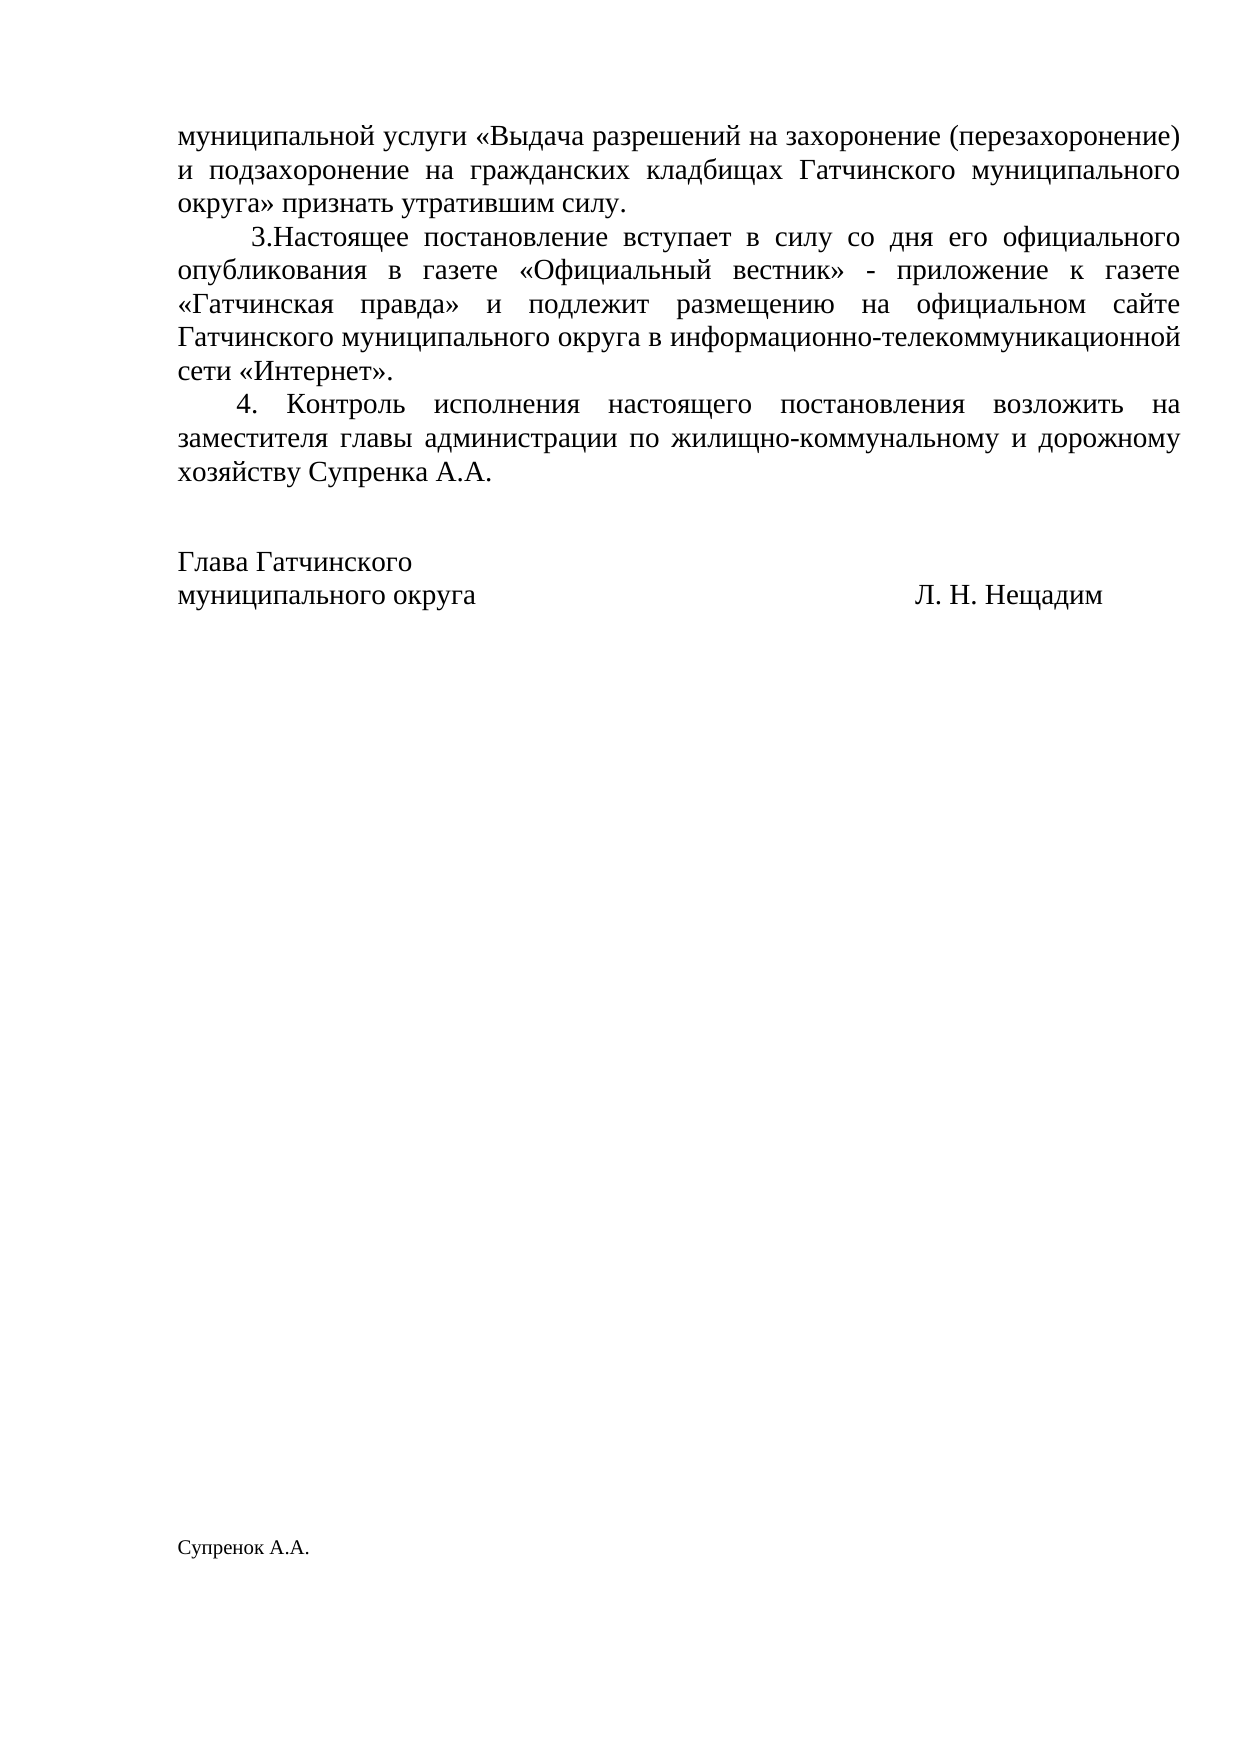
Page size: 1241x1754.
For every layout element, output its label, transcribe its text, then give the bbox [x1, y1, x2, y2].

text муниципального округа Л. Н. Нещадим [177, 577, 1176, 611]
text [177, 118, 1181, 219]
text Супренок А.А. [177, 1535, 1181, 1559]
text 4. Контроль исполнения настоящего постановления возложить на заместителя главы администрации по жилищно-коммунальному и дорожному хозяйству Супренка А.А. [177, 387, 1181, 487]
text 3.Настоящее постановление вступает в силу со дня его официального опубликования в газете «Официальный вестник» - приложение к газете «Гатчинская правда» и подлежит размещению на официальном сайте Гатчинского муниципального округа в информационно-телекоммуникационной сети «Интернет». [177, 219, 1181, 387]
text Глава Гатчинского [177, 544, 1176, 577]
